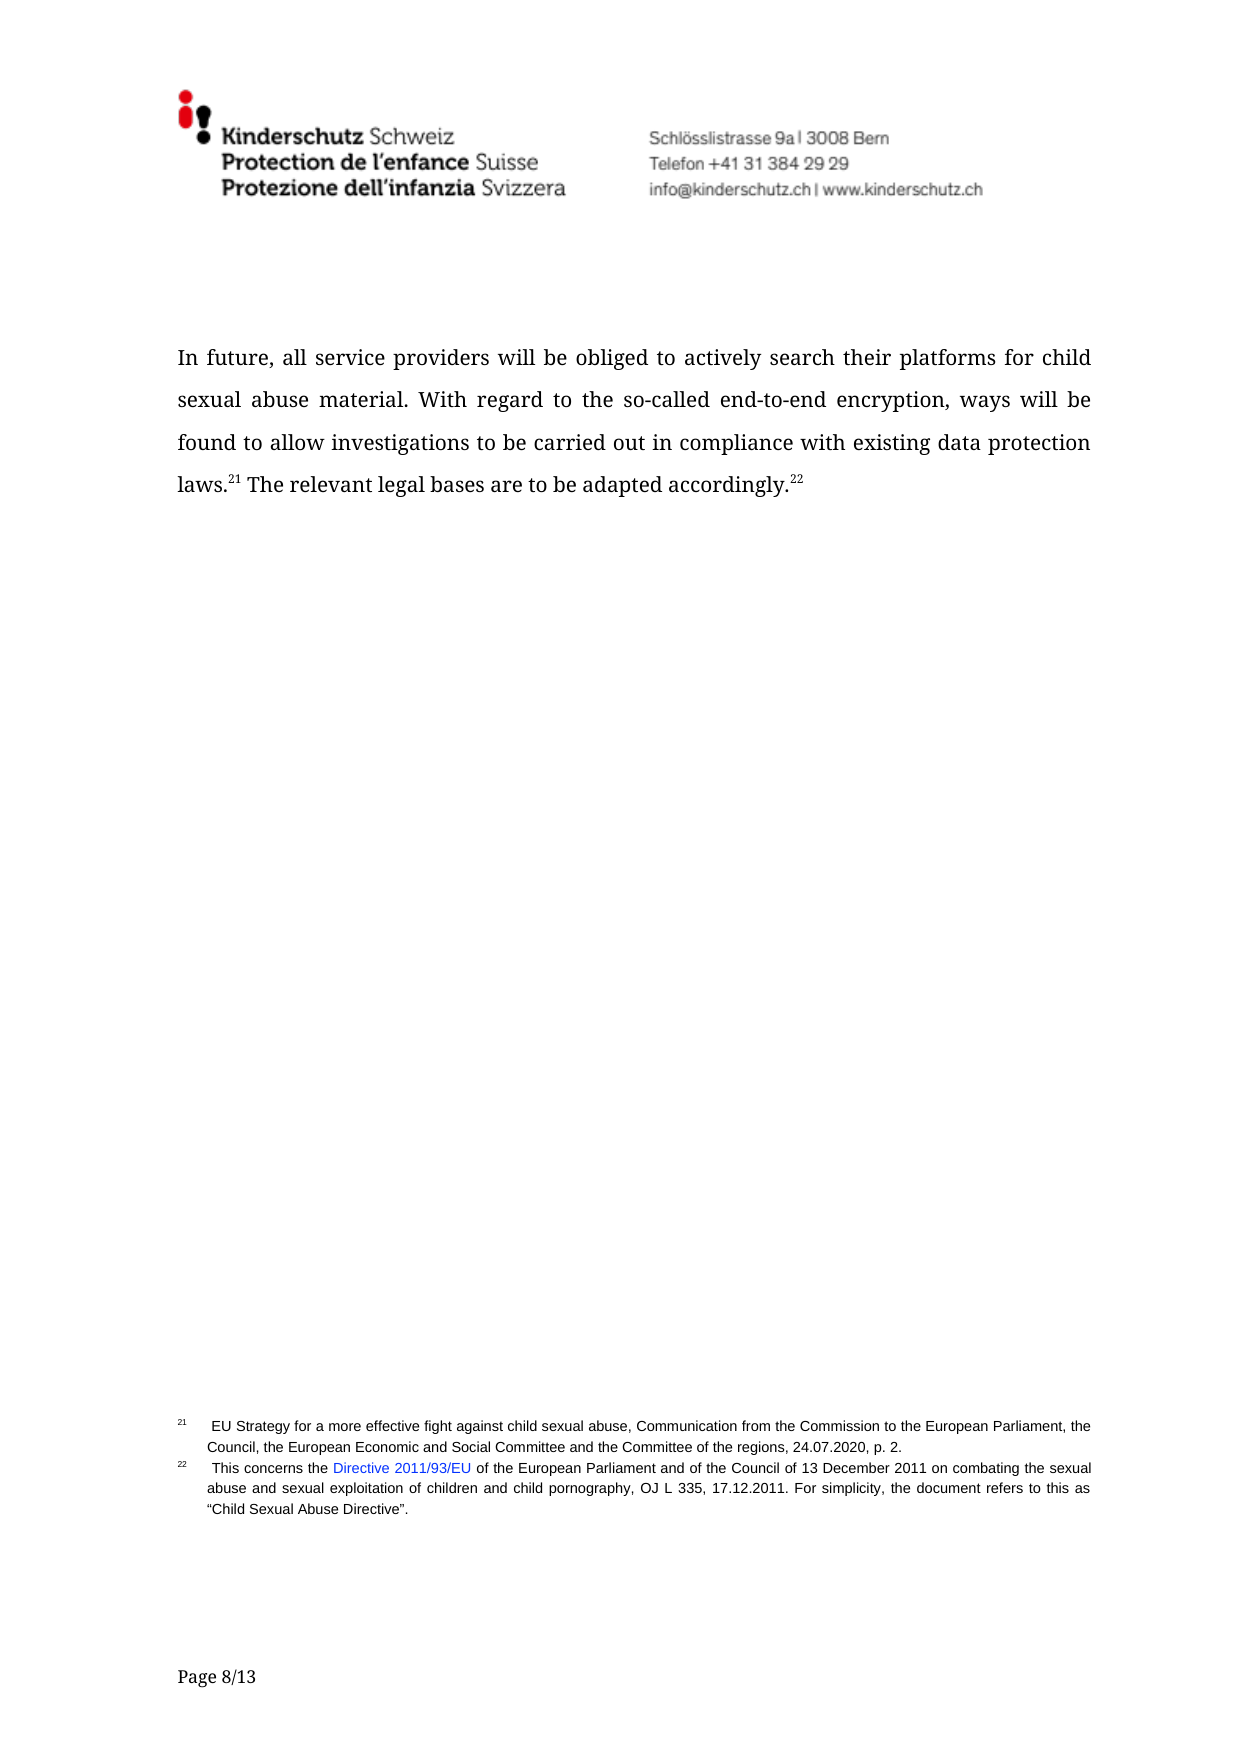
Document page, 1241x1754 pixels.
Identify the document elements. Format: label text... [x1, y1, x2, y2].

text In future, all service providers will be obliged to actively search their platforms for child sexual abuse material. With regard to the so-called end-to-end encryption, ways will be found to allow investigations to be carried out in compliance with existing data protection laws. The relevant legal bases are to be adapted accordingly. [177, 343, 1093, 499]
